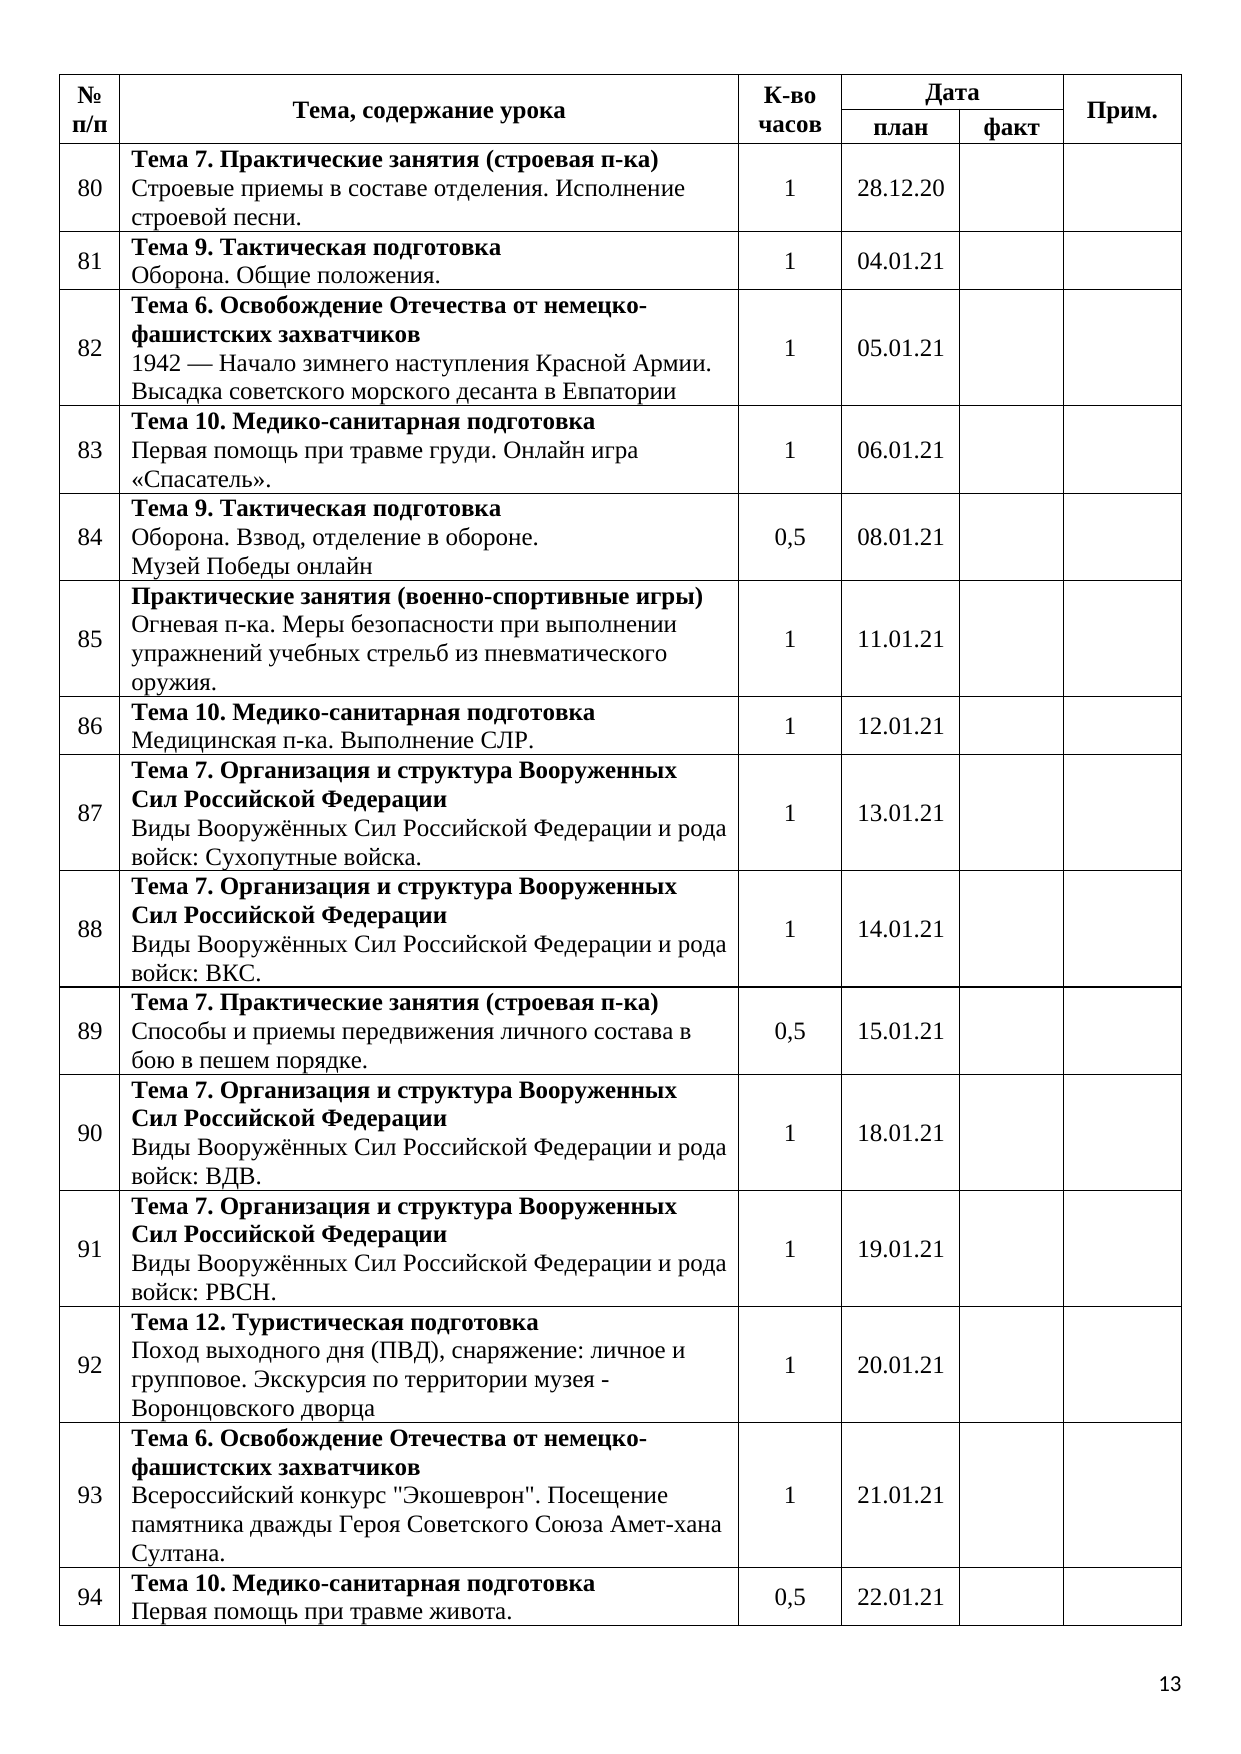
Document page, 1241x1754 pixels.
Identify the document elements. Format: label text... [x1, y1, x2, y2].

table_cell 15.01.21 [842, 988, 959, 1074]
table_cell [960, 1075, 1063, 1190]
table_cell 06.01.21 [842, 406, 959, 492]
table_cell [960, 144, 1063, 231]
table_cell [960, 697, 1063, 754]
table_cell 1 [739, 290, 841, 405]
table_cell 94 [60, 1568, 119, 1625]
table_cell 90 [60, 1075, 119, 1190]
table_cell 1 [739, 581, 841, 696]
table_cell [1064, 697, 1181, 754]
table_cell Тема 7. Организация и структура Вооруженных Сил Российской Федерации Виды Вооружённых Сил Российской Федерации и рода войск: РВСН. [120, 1191, 738, 1306]
table_cell 19.01.21 [842, 1191, 959, 1306]
table_cell Тема 10. Медико-санитарная подготовка Медицинская п-ка. Выполнение СЛР. [120, 697, 738, 754]
table_cell Тема 7. Организация и структура Вооруженных Сил Российской Федерации Виды Вооружённых Сил Российской Федерации и рода войск: Сухопутные войска. [120, 755, 738, 870]
table_cell факт [960, 110, 1063, 143]
table_cell 20.01.21 [842, 1307, 959, 1422]
table_cell [960, 1568, 1063, 1625]
table_cell [1064, 290, 1181, 405]
table_cell [960, 988, 1063, 1074]
table_cell [1064, 755, 1181, 870]
table_cell 0,5 [739, 988, 841, 1074]
table_cell [960, 755, 1063, 870]
table_cell [1064, 144, 1181, 231]
table_cell [960, 232, 1063, 289]
table_cell [1064, 988, 1181, 1074]
table_cell Тема 6. Освобождение Отечества от немецко-фашистских захватчиков Всероссийский конкурс "Экошеврон". Посещение памятника дважды Героя Советского Союза Амет-хана Султана. [120, 1423, 738, 1567]
table_cell 0,5 [739, 1568, 841, 1625]
table_cell 21.01.21 [842, 1423, 959, 1567]
table_cell Тема 12. Туристическая подготовка Поход выходного дня (ПВД), снаряжение: личное и групповое. Экскурсия по территории музея - Воронцовского дворца [120, 1307, 738, 1422]
table_cell 91 [60, 1191, 119, 1306]
table_cell [1064, 1568, 1181, 1625]
table_cell [1064, 1423, 1181, 1567]
table_cell 12.01.21 [842, 697, 959, 754]
table_cell [960, 406, 1063, 492]
table_header К-во часов [739, 75, 841, 143]
table_cell Тема 10. Медико-санитарная подготовка Первая помощь при травме живота. [120, 1568, 738, 1625]
table_cell Тема 7. Организация и структура Вооруженных Сил Российской Федерации Виды Вооружённых Сил Российской Федерации и рода войск: ВДВ. [120, 1075, 738, 1190]
table_cell 28.12.20 [842, 144, 959, 231]
table_cell 1 [739, 406, 841, 492]
table_cell [960, 1307, 1063, 1422]
table_header Тема, содержание урока [120, 75, 738, 143]
table_cell 18.01.21 [842, 1075, 959, 1190]
table_cell 82 [60, 290, 119, 405]
table_cell [960, 494, 1063, 580]
table_cell 1 [739, 1423, 841, 1567]
table_cell 85 [60, 581, 119, 696]
table_cell 04.01.21 [842, 232, 959, 289]
table_cell 1 [739, 1307, 841, 1422]
table_cell [1064, 232, 1181, 289]
table_cell 14.01.21 [842, 871, 959, 986]
table_cell Тема 6. Освобождение Отечества от немецко-фашистских захватчиков 1942 — Начало зимнего наступления Красной Армии. Высадка советского морского десанта в Евпатории [120, 290, 738, 405]
table_cell Тема 10. Медико-санитарная подготовка Первая помощь при травме груди. Онлайн игра «Спасатель». [120, 406, 738, 492]
table_cell [1064, 581, 1181, 696]
table_cell [1064, 1075, 1181, 1190]
table_cell 13.01.21 [842, 755, 959, 870]
table_cell [960, 581, 1063, 696]
table_cell Практические занятия (военно-спортивные игры) Огневая п-ка. Меры безопасности при выполнении упражнений учебных стрельб из пневматического оружия. [120, 581, 738, 696]
table_cell 1 [739, 697, 841, 754]
table_cell 93 [60, 1423, 119, 1567]
table_cell 0,5 [739, 494, 841, 580]
table_cell Тема 7. Организация и структура Вооруженных Сил Российской Федерации Виды Вооружённых Сил Российской Федерации и рода войск: ВКС. [120, 871, 738, 986]
table_cell Тема 7. Практические занятия (строевая п-ка) Строевые приемы в составе отделения. Исполнение строевой песни. [120, 144, 738, 231]
table_cell [1064, 1191, 1181, 1306]
table_cell 89 [60, 988, 119, 1074]
table_cell [1064, 1307, 1181, 1422]
table_cell 22.01.21 [842, 1568, 959, 1625]
table_cell 86 [60, 697, 119, 754]
table_cell 08.01.21 [842, 494, 959, 580]
table_cell Тема 9. Тактическая подготовка Оборона. Общие положения. [120, 232, 738, 289]
table_header № п/п [60, 75, 119, 143]
table_cell [1064, 406, 1181, 492]
table_cell 1 [739, 1191, 841, 1306]
table_cell Тема 7. Практические занятия (строевая п-ка) Способы и приемы передвижения личного состава в бою в пешем порядке. [120, 988, 738, 1074]
table_header Прим. [1064, 75, 1181, 143]
table_cell 1 [739, 1075, 841, 1190]
table_cell Тема 9. Тактическая подготовка Оборона. Взвод, отделение в обороне. Музей Победы онлайн [120, 494, 738, 580]
table_cell 11.01.21 [842, 581, 959, 696]
table_cell 05.01.21 [842, 290, 959, 405]
table_cell [1064, 494, 1181, 580]
table_cell 1 [739, 755, 841, 870]
table_cell 1 [739, 871, 841, 986]
table_cell [960, 1191, 1063, 1306]
table_cell [960, 1423, 1063, 1567]
table_cell 88 [60, 871, 119, 986]
table_cell 1 [739, 144, 841, 231]
table_header Дата [842, 75, 1063, 108]
table_cell 92 [60, 1307, 119, 1422]
table_cell 1 [739, 232, 841, 289]
table_cell [1064, 871, 1181, 986]
table_cell [960, 871, 1063, 986]
table_cell план [842, 110, 959, 143]
table_cell 80 [60, 144, 119, 231]
table_cell [960, 290, 1063, 405]
table_cell 87 [60, 755, 119, 870]
table_cell 81 [60, 232, 119, 289]
table_cell 83 [60, 406, 119, 492]
table_cell 84 [60, 494, 119, 580]
